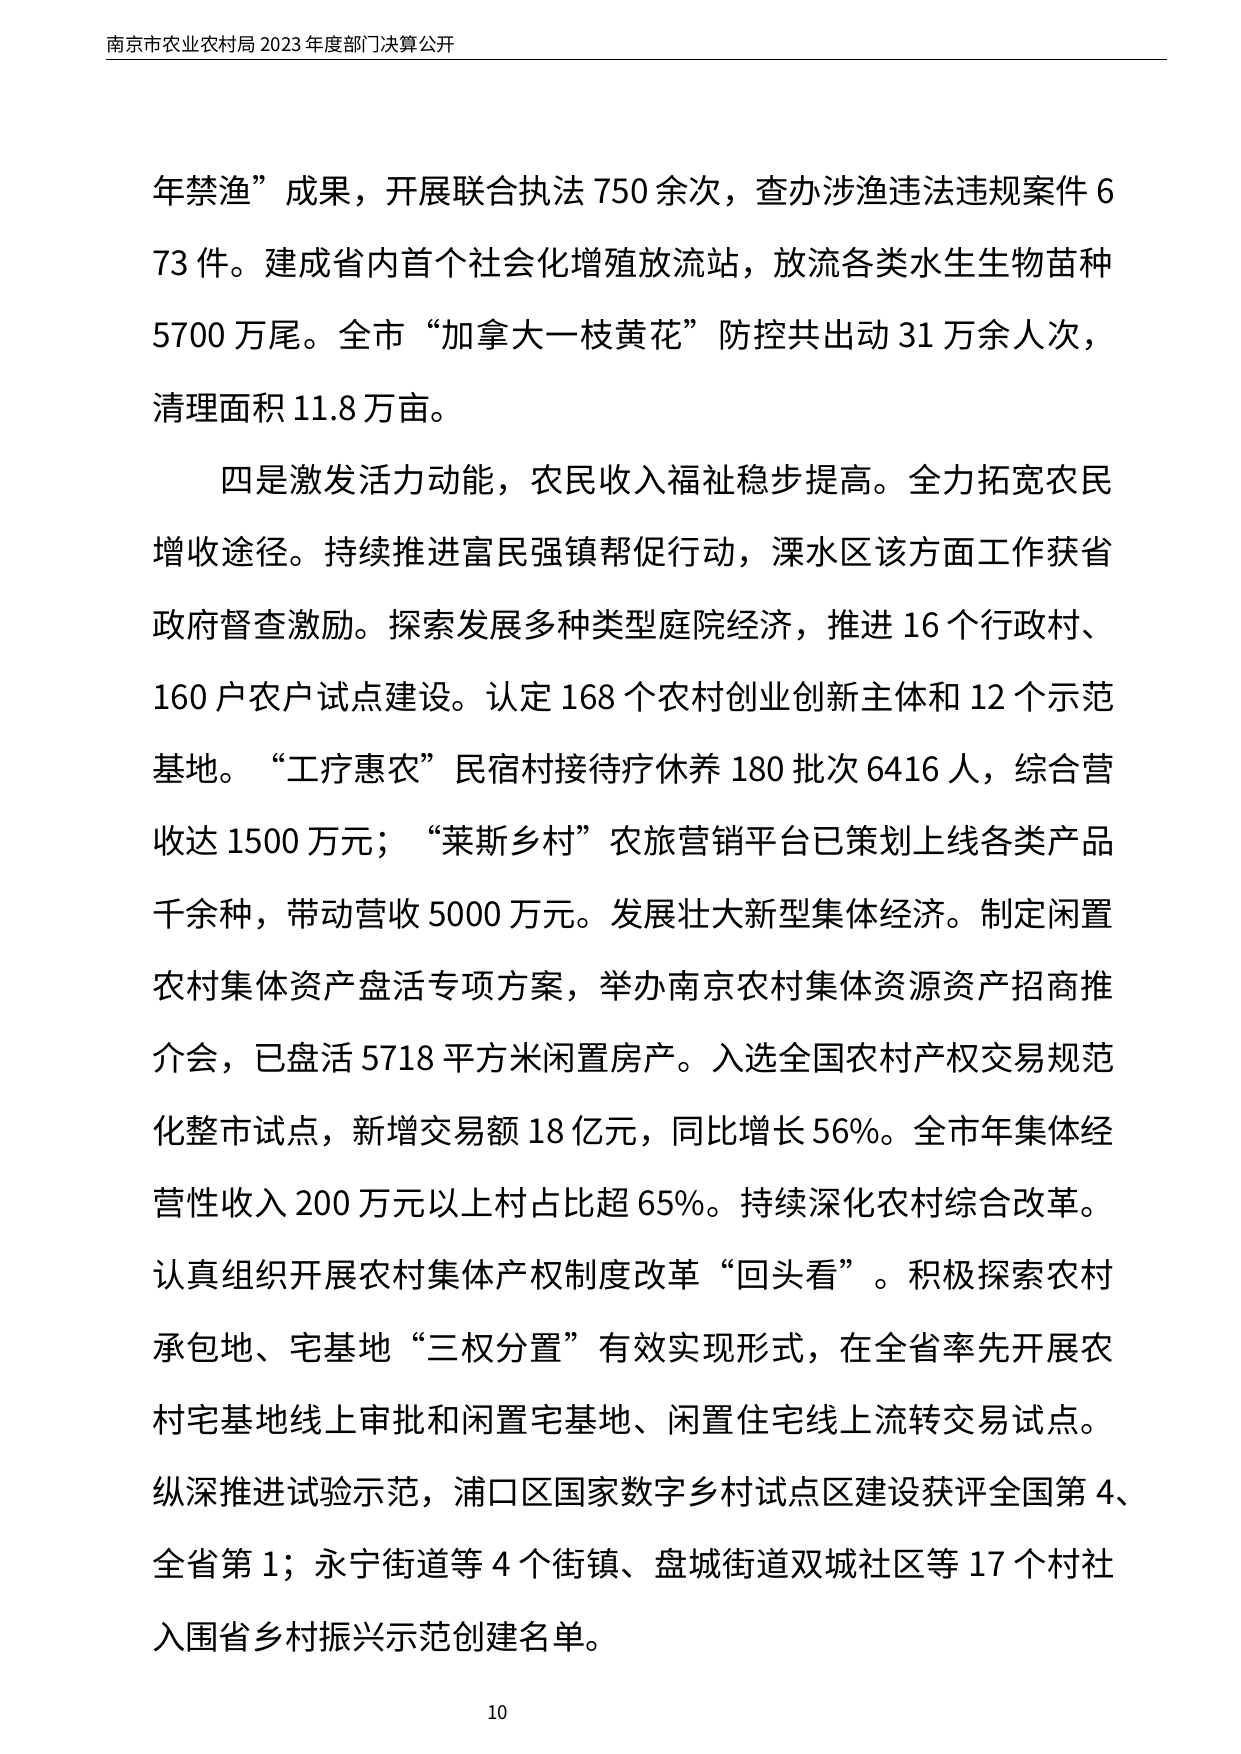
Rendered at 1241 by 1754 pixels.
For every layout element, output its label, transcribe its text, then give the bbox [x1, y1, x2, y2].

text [152, 164, 1115, 430]
text 四是激发活力动能，农民收入福祉稳步提高。全力拓宽农民增收途径。持续推进富民强镇帮促行动，溧水区该方面工作获省政府督查激励。探索发展多种类型庭院经济，推进16个行政村、160户农户试点建设。认定168个农村创业创新主体和12个示范基地。“工疗惠农”民宿村接待疗休养180批次6416人，综合营收达1500万元；“莱斯乡村”农旅营销平台已策划上线各类产品千余种，带动营收5000万元。发展壮大新型集体经济。制定闲置农村集体资产盘活专项方案，举办南京农村集体资源资产招商推介会，已盘活5718平方米闲置房产。入选全国农村产权交易规范化整市试点，新增交易额18亿元，同比增长56%。全市年集体经营性收入200万元以上村占比超65%。持续深化农村综合改革。认真组织开展农村集体产权制度改革“回头看”。积极探索农村承包地、宅基地“三权分置”有效实现形式，在全省率先开展农村宅基地线上审批和闲置宅基地、闲置住宅线上流转交易试点。纵深推进试验示范，浦口区国家数字乡村试点区建设获评全国第4、全省第1；永宁街道等4个街镇、盘城街道双城社区等17个村社入围省乡村振兴示范创建名单。 [152, 454, 1115, 1659]
